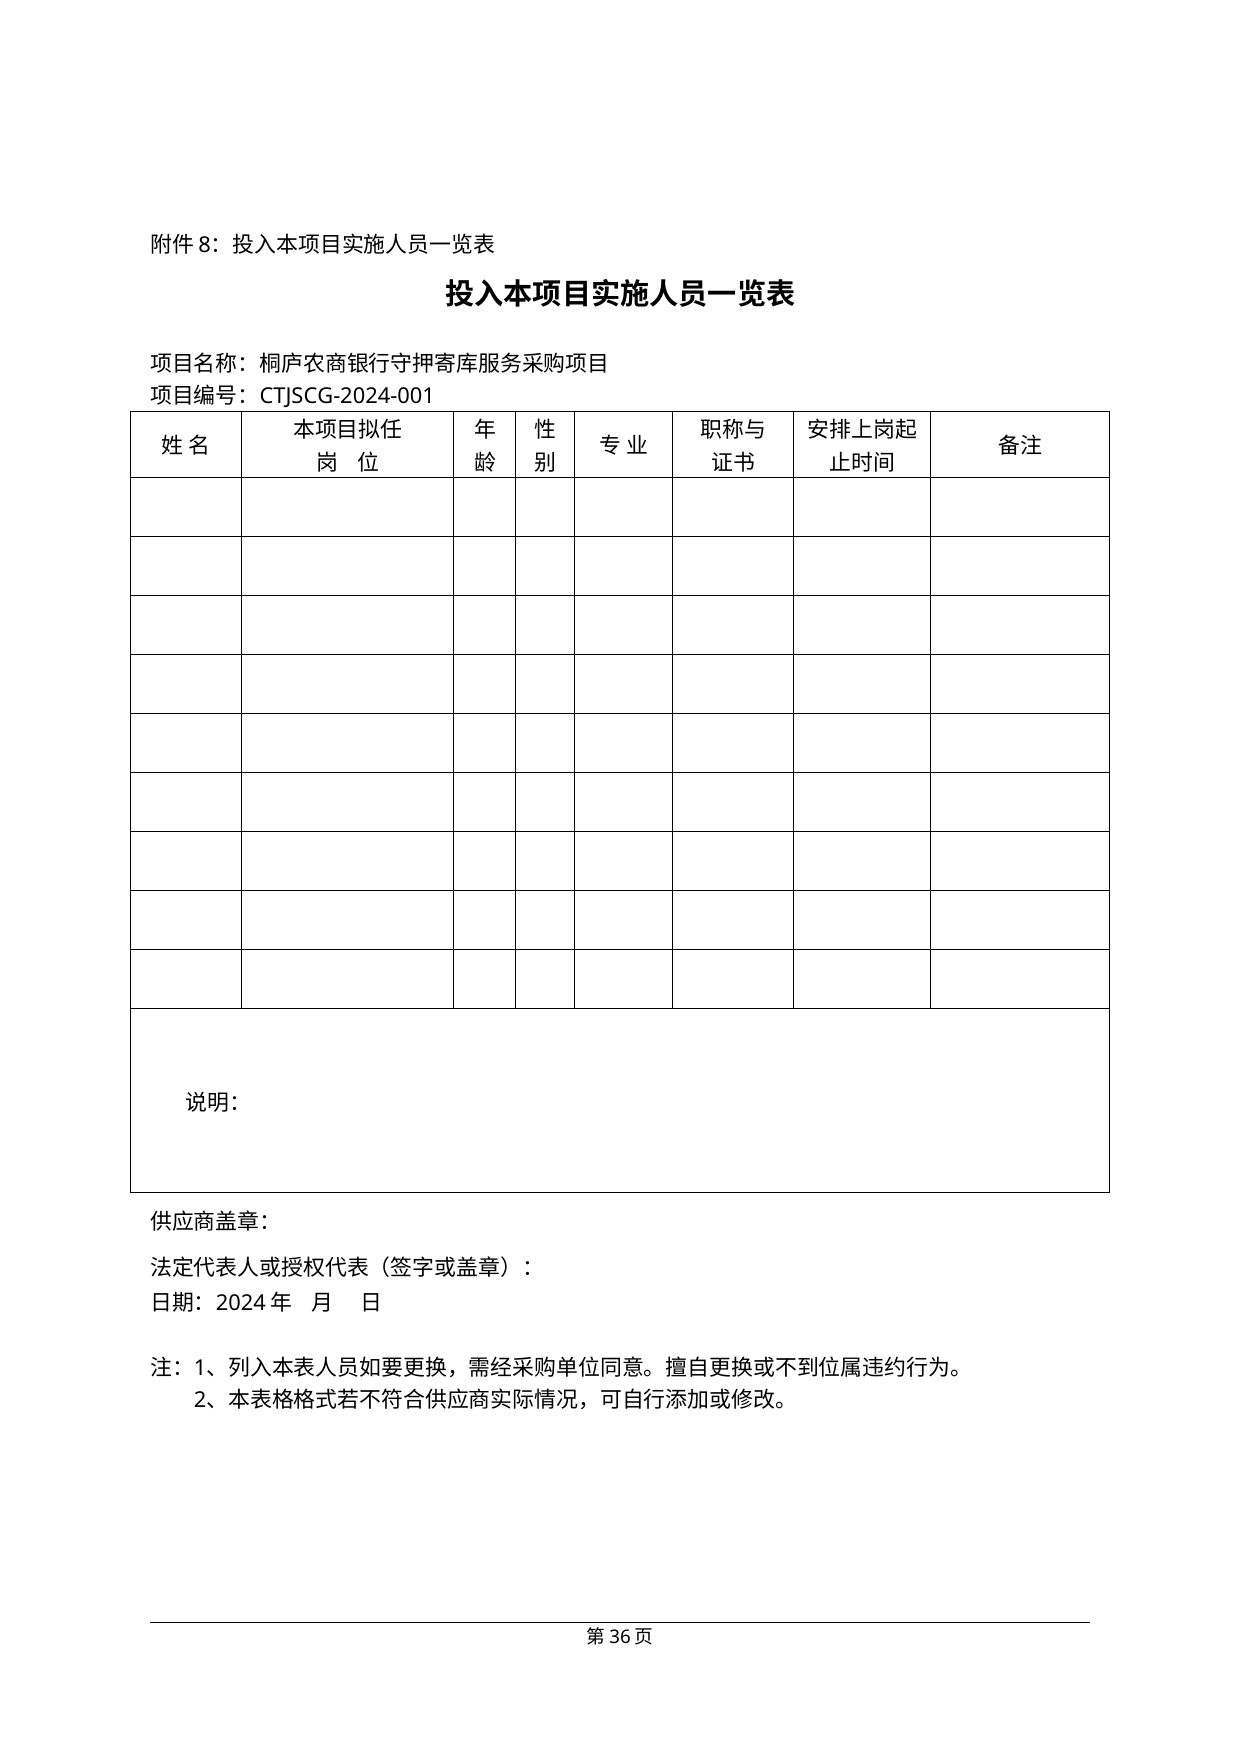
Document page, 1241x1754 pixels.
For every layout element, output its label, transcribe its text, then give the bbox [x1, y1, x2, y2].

table_cell [673, 950, 793, 1008]
table_cell [794, 950, 930, 1008]
table_cell [131, 950, 241, 1008]
table_cell [575, 478, 672, 536]
table_cell [575, 714, 672, 772]
table_cell [454, 478, 515, 536]
table_cell [454, 537, 515, 595]
table_header 姓 名 [131, 412, 241, 477]
text 附件8：投入本项目实施人员一览表 [150, 227, 1090, 259]
table_cell [931, 832, 1109, 890]
table_cell [931, 891, 1109, 949]
table_cell 说明： [131, 1009, 1109, 1192]
table_cell [242, 891, 453, 949]
text 供应商盖章： [150, 1193, 1090, 1238]
table_cell [131, 891, 241, 949]
table_cell [131, 478, 241, 536]
table_cell [673, 832, 793, 890]
table_cell [931, 773, 1109, 831]
table_cell [454, 832, 515, 890]
table_cell [575, 655, 672, 713]
table_cell [516, 655, 574, 713]
table_cell [931, 714, 1109, 772]
table_cell [516, 832, 574, 890]
table_cell [673, 478, 793, 536]
text 2、本表格格式若不符合供应商实际情况，可自行添加或修改。 [150, 1382, 1090, 1414]
table_cell [131, 773, 241, 831]
table_cell [673, 655, 793, 713]
table_cell [575, 773, 672, 831]
text 投入本项目实施人员一览表 [150, 259, 1090, 324]
table_cell [794, 537, 930, 595]
table_cell [931, 655, 1109, 713]
table_header 性别 [516, 412, 574, 477]
table_cell [673, 714, 793, 772]
table_cell [575, 596, 672, 654]
text 注：1、列入本表人员如要更换，需经采购单位同意。擅自更换或不到位属违约行为。 [150, 1349, 1090, 1382]
text 项目名称：桐庐农商银行守押寄库服务采购项目 [150, 346, 1090, 378]
table_cell [242, 832, 453, 890]
table_cell [516, 596, 574, 654]
table_cell [673, 537, 793, 595]
table_cell [575, 832, 672, 890]
text 项目编号：CTJSCG-2024-001 [150, 378, 1090, 411]
text 日期：2024年 月 日 [150, 1284, 1090, 1317]
table_cell [575, 891, 672, 949]
table_cell [794, 714, 930, 772]
table_cell [931, 478, 1109, 536]
table_cell [242, 478, 453, 536]
table_cell [454, 773, 515, 831]
table_cell [931, 950, 1109, 1008]
table_cell [516, 478, 574, 536]
table_cell [131, 832, 241, 890]
table_cell [794, 773, 930, 831]
table_cell [454, 950, 515, 1008]
table_cell [131, 596, 241, 654]
table_cell [242, 596, 453, 654]
table_header 本项目拟任 岗 位 [242, 412, 453, 477]
table_cell [575, 537, 672, 595]
table_cell [931, 537, 1109, 595]
table_cell [931, 596, 1109, 654]
table_cell [794, 596, 930, 654]
table_cell [242, 950, 453, 1008]
table_cell [242, 714, 453, 772]
table_cell [131, 537, 241, 595]
table_cell [794, 832, 930, 890]
table_cell [673, 596, 793, 654]
table_cell [454, 891, 515, 949]
table_cell [516, 950, 574, 1008]
table_cell [516, 714, 574, 772]
table_header 备注 [931, 412, 1109, 477]
table_cell [673, 891, 793, 949]
table_cell [516, 537, 574, 595]
table_cell [575, 950, 672, 1008]
table_cell [131, 655, 241, 713]
table_header 安排上岗起止时间 [794, 412, 930, 477]
table_cell [794, 478, 930, 536]
table_cell [516, 773, 574, 831]
table_cell [242, 655, 453, 713]
table_cell [794, 655, 930, 713]
table_cell [454, 714, 515, 772]
table_cell [242, 537, 453, 595]
table_cell [242, 773, 453, 831]
table_cell [131, 714, 241, 772]
table_header 年龄 [454, 412, 515, 477]
table_cell [454, 655, 515, 713]
table_cell [794, 891, 930, 949]
table_cell [673, 773, 793, 831]
table_cell [454, 596, 515, 654]
table_header 职称与 证书 [673, 412, 793, 477]
table_header 专 业 [575, 412, 672, 477]
table_cell [516, 891, 574, 949]
text 法定代表人或授权代表（签字或盖章）： [150, 1238, 1090, 1284]
